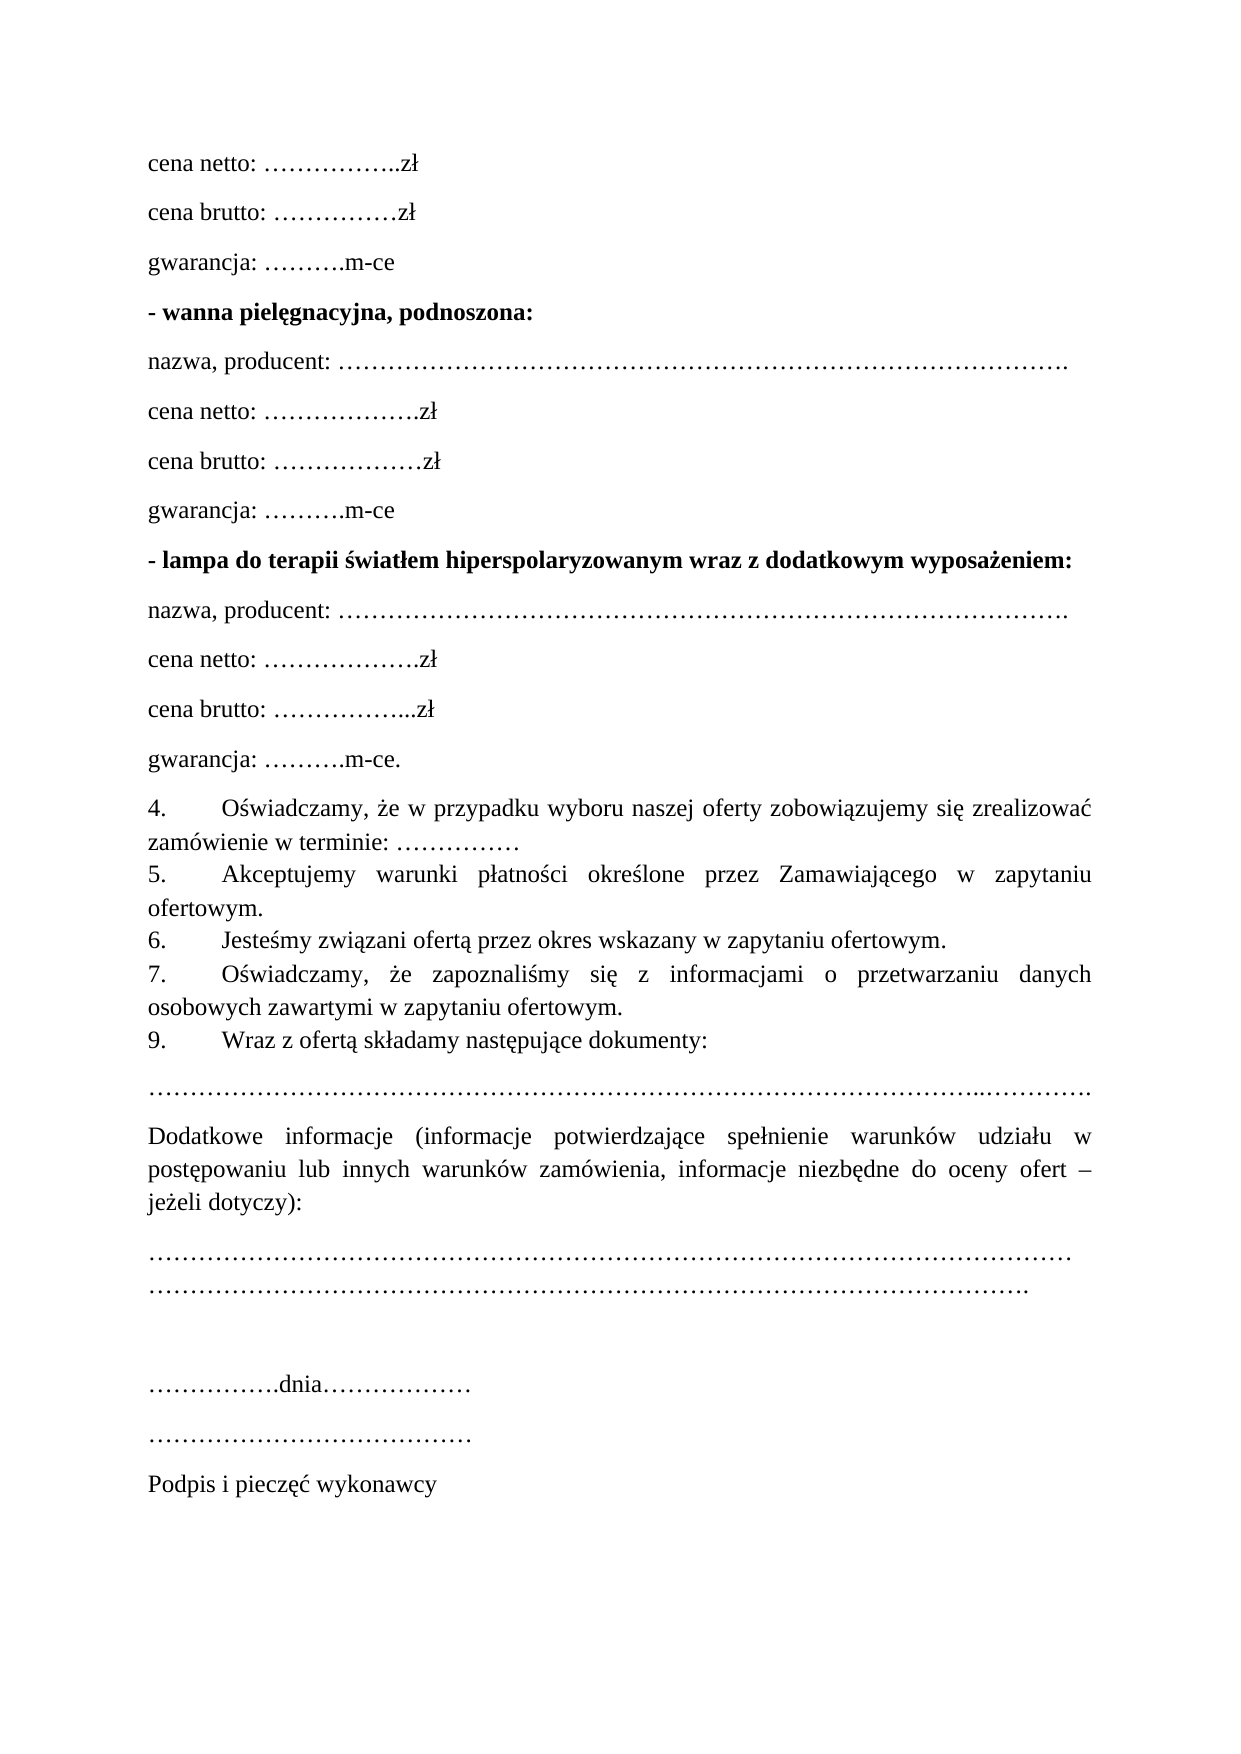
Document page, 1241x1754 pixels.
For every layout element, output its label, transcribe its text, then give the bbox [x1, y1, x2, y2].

text ………………………………………………………………………………………..…………. [148, 1072, 1093, 1101]
list Jesteśmy związani ofertą przez okres wskazany w zapytaniu ofertowym. [148, 926, 1093, 954]
text - wanna pielęgnacyjna, podnoszona: [148, 297, 1093, 325]
list Oświadczamy, że w przypadku wyboru naszej oferty zobowiązujemy się zrealizować zamówienie w terminie: …………… [148, 793, 1093, 855]
text gwarancja: ……….m-ce [148, 247, 1093, 276]
text cena netto: ……………….zł [148, 396, 1093, 425]
text ………………………………… [148, 1419, 1093, 1448]
list Oświadczamy, że zapoznaliśmy się z informacjami o przetwarzaniu danych osobowych zawartymi w zapytaniu ofertowym. [148, 959, 1093, 1020]
text Dodatkowe informacje (informacje potwierdzające spełnienie warunków udziału w postępowaniu lub innych warunków zamówienia, informacje niezbędne do oceny ofert – jeżeli dotyczy): [148, 1121, 1093, 1216]
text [148, 346, 1093, 375]
text cena netto: ……………..zł [148, 148, 1093, 176]
text …………….dnia……………… [148, 1369, 1093, 1398]
text cena brutto: ……………zł [148, 197, 1093, 226]
list Akceptujemy warunki płatności określone przez Zamawiającego w zapytaniu ofertowym. [148, 859, 1093, 921]
text cena brutto: ……………...zł [148, 694, 1093, 723]
text gwarancja: ……….m-ce [148, 495, 1093, 524]
text nazwa, producent: ……………………………………………………………………………. [148, 595, 1093, 623]
text cena brutto: ………………zł [148, 446, 1093, 474]
text Podpis i pieczęć wykonawcy [148, 1469, 1093, 1498]
text cena netto: ……………….zł [148, 644, 1093, 673]
text gwarancja: ……….m-ce. [148, 744, 1093, 773]
text ………………………………………………………………………………………………………………………………………………………………………………………………. [148, 1237, 1093, 1299]
text - lampa do terapii światłem hiperspolaryzowanym wraz z dodatkowym wyposażeniem: [148, 545, 1093, 574]
text 9. Wraz z ofertą składamy następujące dokumenty: [148, 1025, 1093, 1053]
